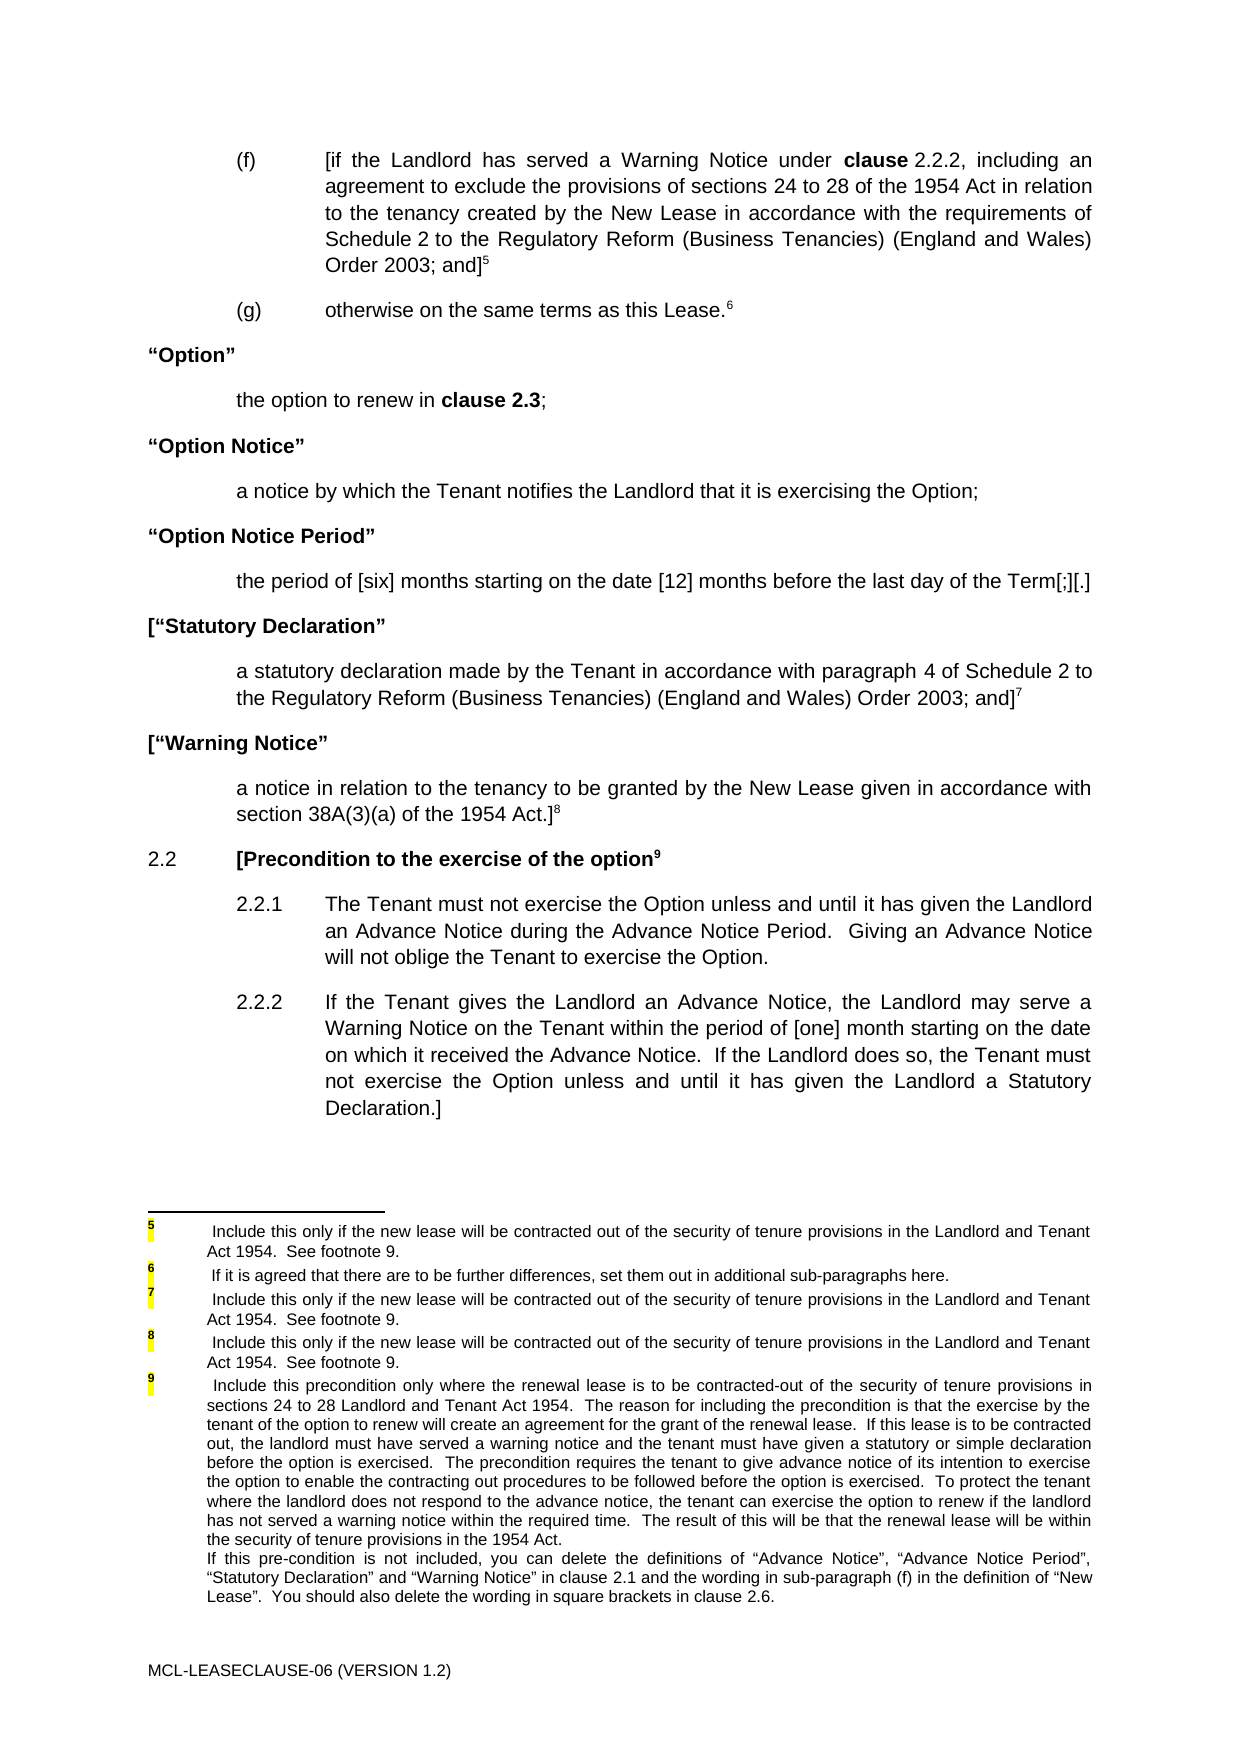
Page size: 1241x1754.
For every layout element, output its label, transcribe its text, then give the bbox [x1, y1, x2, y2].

text otherwise on the same terms as this Lease. [236, 298, 1093, 322]
text [“Statutory Declaration” [148, 614, 1093, 638]
text [if the Landlord has served a Warning Notice under clause 2.2.2, including an agreement to exclude the provisions of sections 24 to 28 of the 1954 Act in relation to the tenancy created by the New Lease in accordance with the requirements of Schedule 2 to the Regulatory Reform (Business Tenancies) (England and Wales) Order 2003; and] [236, 148, 1093, 277]
text a notice in relation to the tenancy to be granted by the New Lease given in accordance with section 38A(3)(a) of the 1954 Act.] [236, 776, 1093, 826]
text “Option Notice Period” [148, 524, 1093, 548]
text “Option Notice” [148, 433, 1093, 457]
subtitle [Precondition to the exercise of the option [148, 847, 1093, 871]
text [“Warning Notice” [148, 730, 1093, 754]
subtitle If the Tenant gives the Landlord an Advance Notice, the Landlord may serve a Warning Notice on the Tenant within the period of [one] month starting on the date on which it received the Advance Notice. If the Landlord does so, the Tenant must not exercise the Option unless and until it has given the Landlord a Statutory Declaration.] [236, 990, 1093, 1119]
text the option to renew in clause 2.3; [236, 388, 1093, 412]
text a notice by which the Tenant notifies the Landlord that it is exercising the Option; [236, 478, 1093, 502]
text “Option” [148, 343, 1093, 367]
subtitle The Tenant must not exercise the Option unless and until it has given the Landlord an Advance Notice during the Advance Notice Period. Giving an Advance Notice will not oblige the Tenant to exercise the Option. [236, 892, 1093, 969]
text a statutory declaration made by the Tenant in accordance with paragraph 4 of Schedule 2 to the Regulatory Reform (Business Tenancies) (England and Wales) Order 2003; and] [236, 659, 1093, 709]
text the period of [six] months starting on the date [12] months before the last day of the Term[;][.] [236, 569, 1093, 593]
